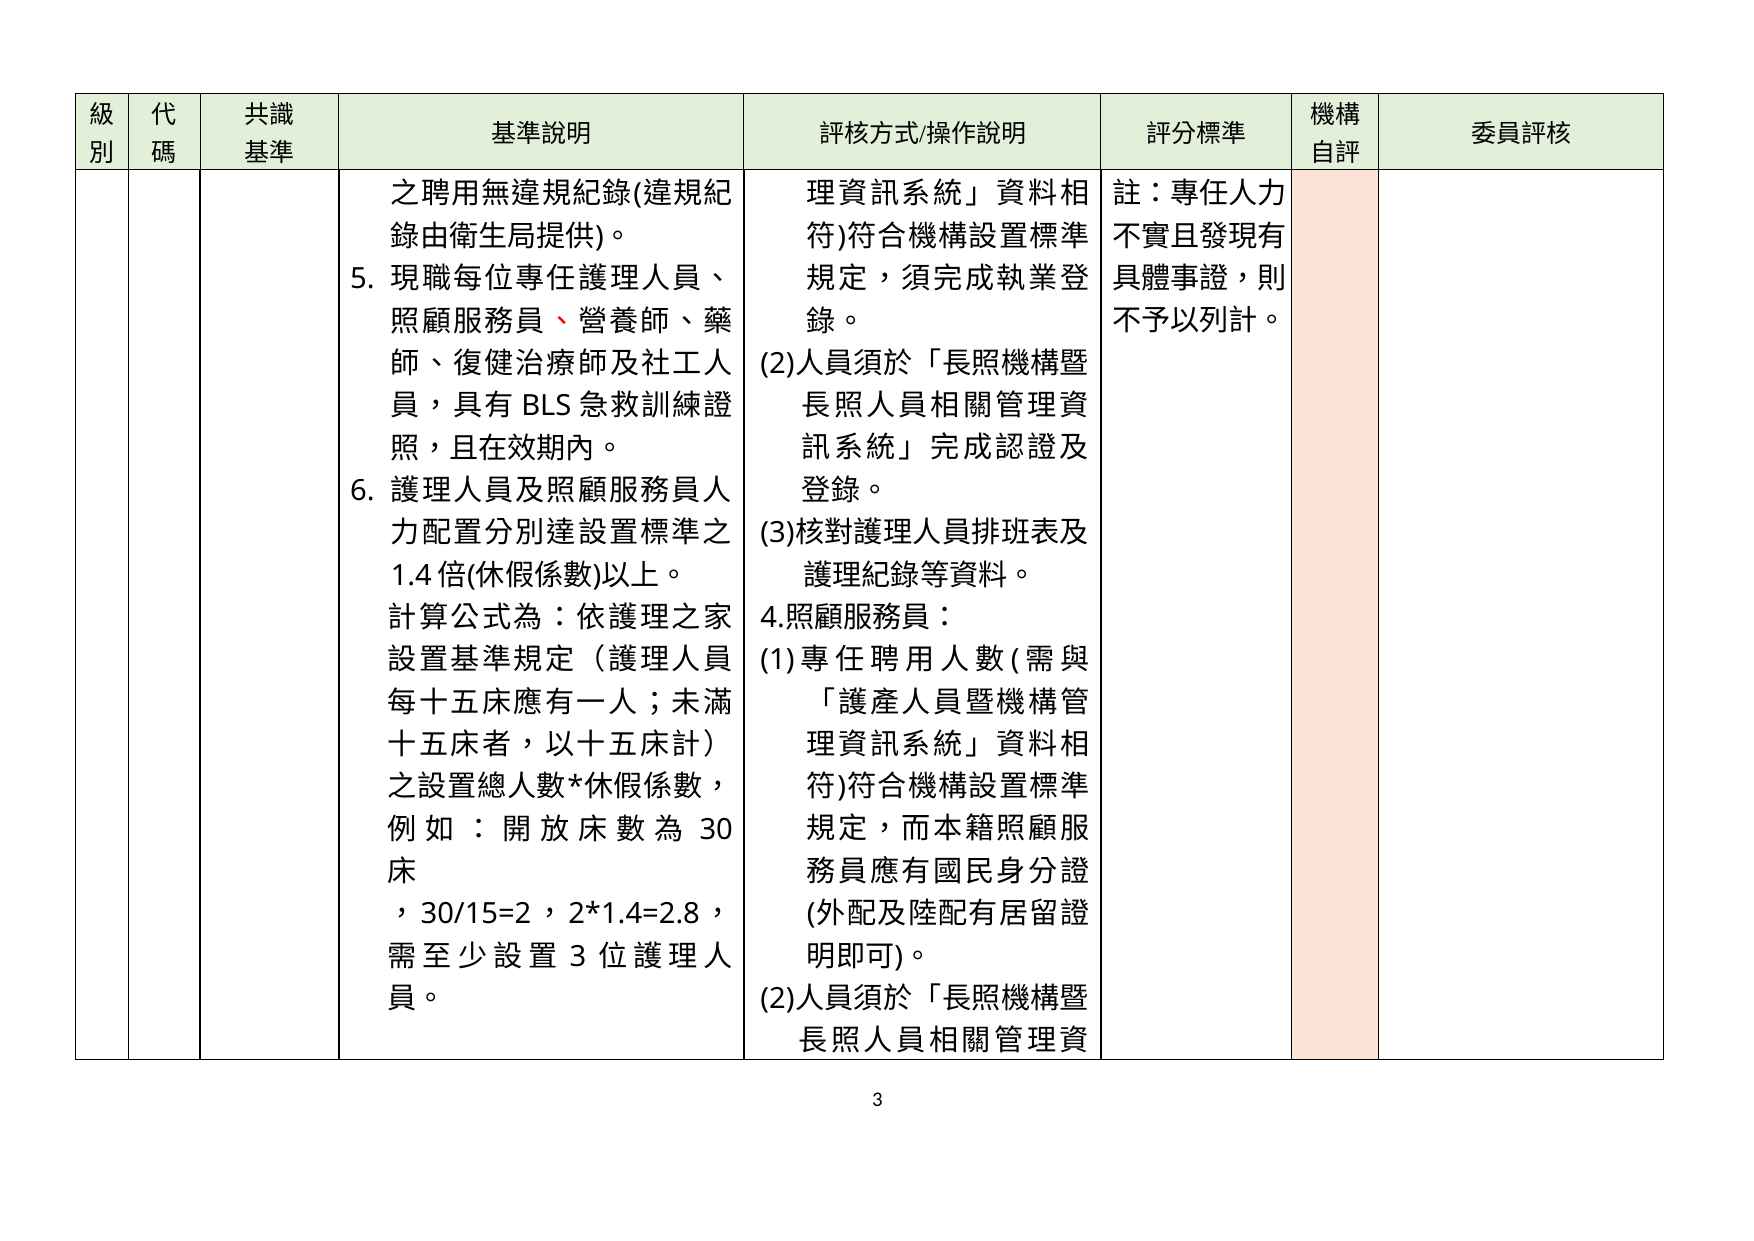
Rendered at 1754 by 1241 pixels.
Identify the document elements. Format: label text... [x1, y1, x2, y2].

table_header 級別 [76, 94, 128, 169]
table_cell 註：專任人力不實且發現有具體事證，則不予以列計。 [1102, 170, 1291, 1059]
table_header 評分標準 [1101, 94, 1291, 169]
table_header 評核方式/操作說明 [744, 94, 1100, 169]
table_header 基準說明 [339, 94, 743, 169]
table_header 代碼 [129, 94, 200, 169]
table_header 共識 基準 [201, 94, 338, 169]
table_header 委員評核 [1379, 94, 1663, 169]
table_header 機構自評 [1292, 94, 1378, 169]
